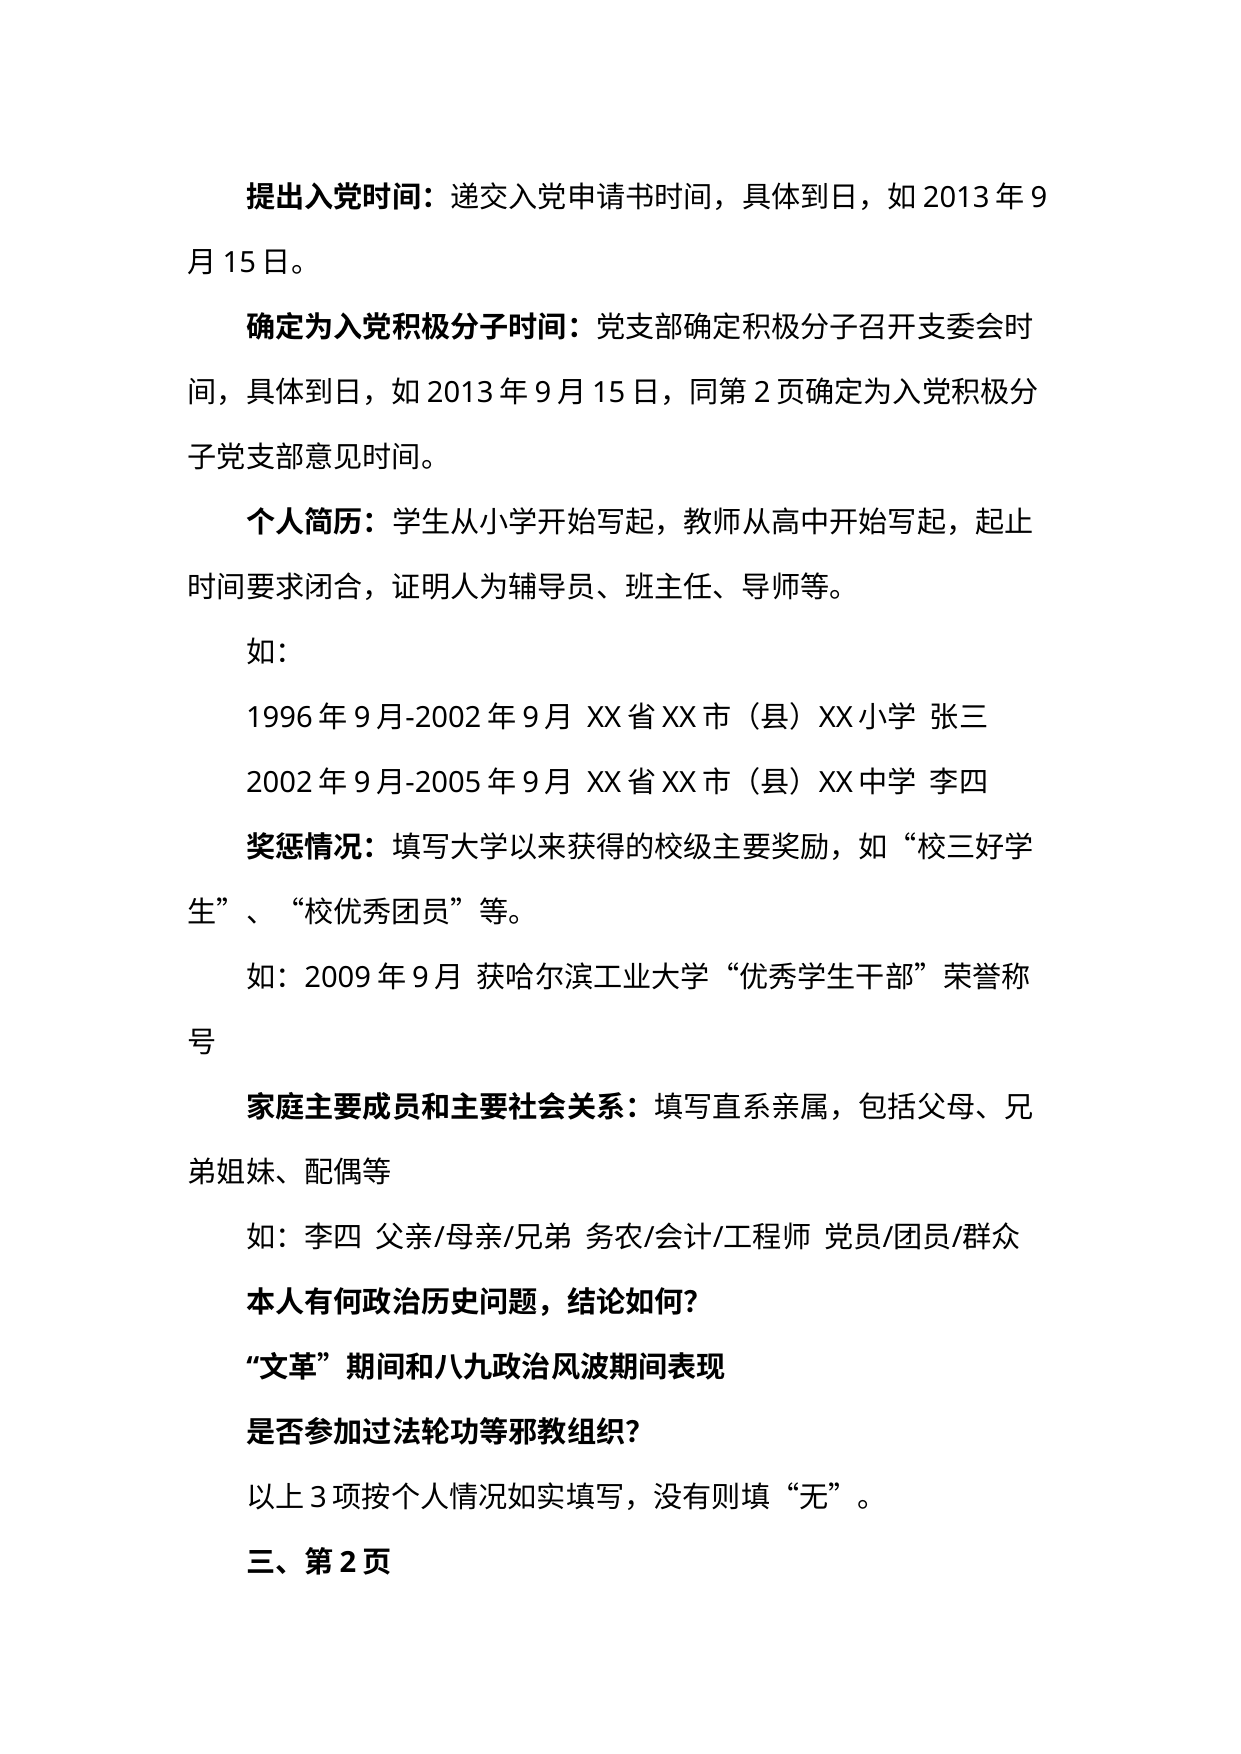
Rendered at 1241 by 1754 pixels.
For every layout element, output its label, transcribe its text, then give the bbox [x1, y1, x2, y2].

text 如： [187, 617, 1053, 682]
text “文革”期间和八九政治风波期间表现 [187, 1332, 1053, 1397]
text 如：2009年9月 获哈尔滨工业大学“优秀学生干部”荣誉称号 [187, 942, 1053, 1072]
text 个人简历：学生从小学开始写起，教师从高中开始写起，起止时间要求闭合，证明人为辅导员、班主任、导师等。 [187, 487, 1053, 617]
text 确定为入党积极分子时间：党支部确定积极分子召开支委会时间，具体到日，如2013年9月15日，同第2页确定为入党积极分子党支部意见时间。 [187, 292, 1053, 487]
text 三、第2页 [187, 1527, 1053, 1592]
text 提出入党时间：递交入党申请书时间，具体到日，如2013年9月15日。 [187, 162, 1053, 292]
text 家庭主要成员和主要社会关系：填写直系亲属，包括父母、兄弟姐妹、配偶等 [187, 1072, 1053, 1202]
text 奖惩情况：填写大学以来获得的校级主要奖励，如“校三好学生”、“校优秀团员”等。 [187, 812, 1053, 942]
text 如：李四 父亲/母亲/兄弟 务农/会计/工程师 党员/团员/群众 [187, 1202, 1053, 1267]
text 本人有何政治历史问题，结论如何？ [187, 1267, 1053, 1332]
text 2002年9月-2005年9月 XX省XX市（县）XX中学 李四 [187, 747, 1053, 812]
text 1996年9月-2002年9月 XX省XX市（县）XX小学 张三 [187, 682, 1053, 747]
text 是否参加过法轮功等邪教组织？ [187, 1397, 1053, 1462]
text 以上3项按个人情况如实填写，没有则填“无”。 [187, 1462, 1053, 1527]
